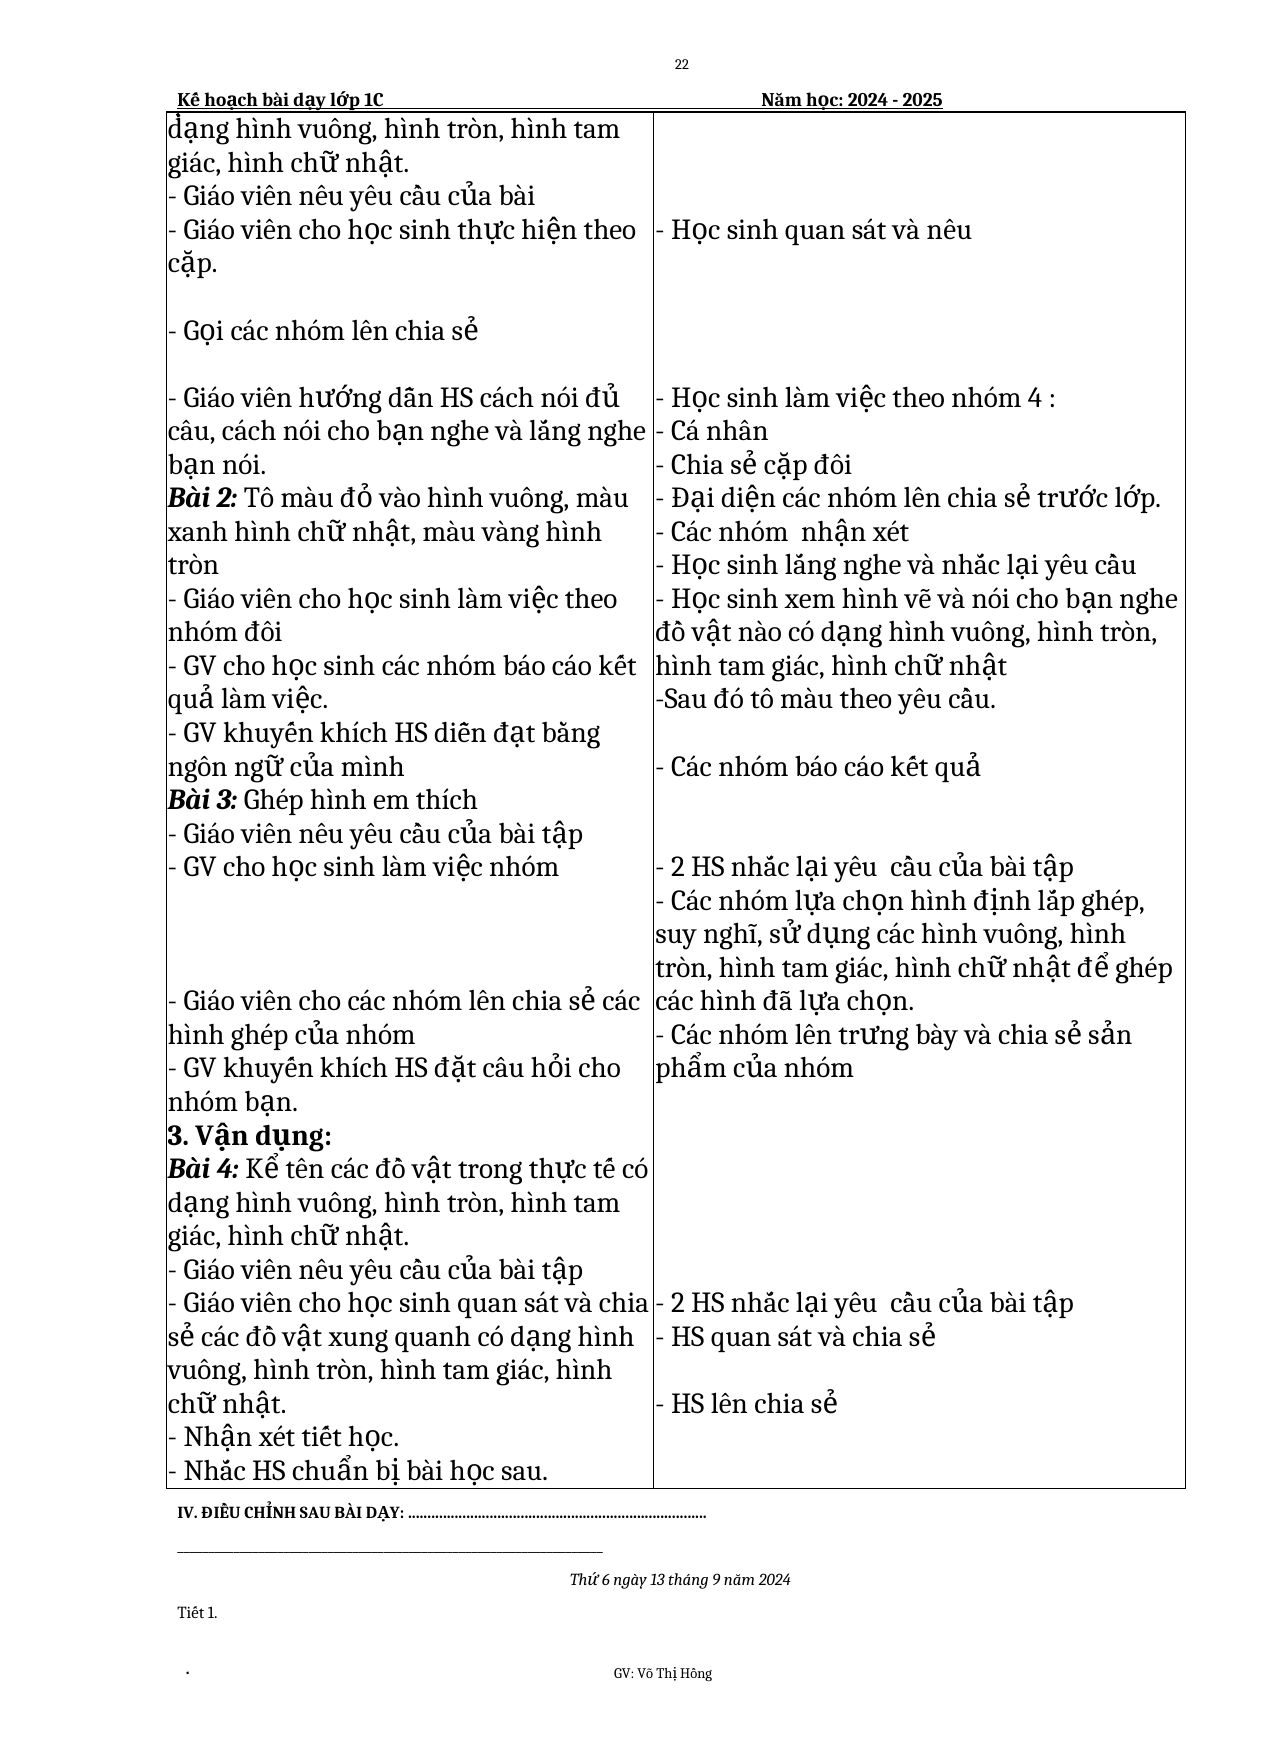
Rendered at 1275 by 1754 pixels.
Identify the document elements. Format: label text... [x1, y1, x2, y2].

text ____________________________________________________________________ [177, 1522, 1186, 1556]
text IV. ĐIỀU CHỈNH SAU BÀI DẠY: ............................................................................. [177, 1489, 1186, 1522]
text Tiết 1. [177, 1589, 1186, 1623]
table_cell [167, 113, 653, 1488]
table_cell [654, 113, 1185, 1488]
text Thứ 6 ngày 13 tháng 9 năm 2024 [177, 1556, 1186, 1589]
